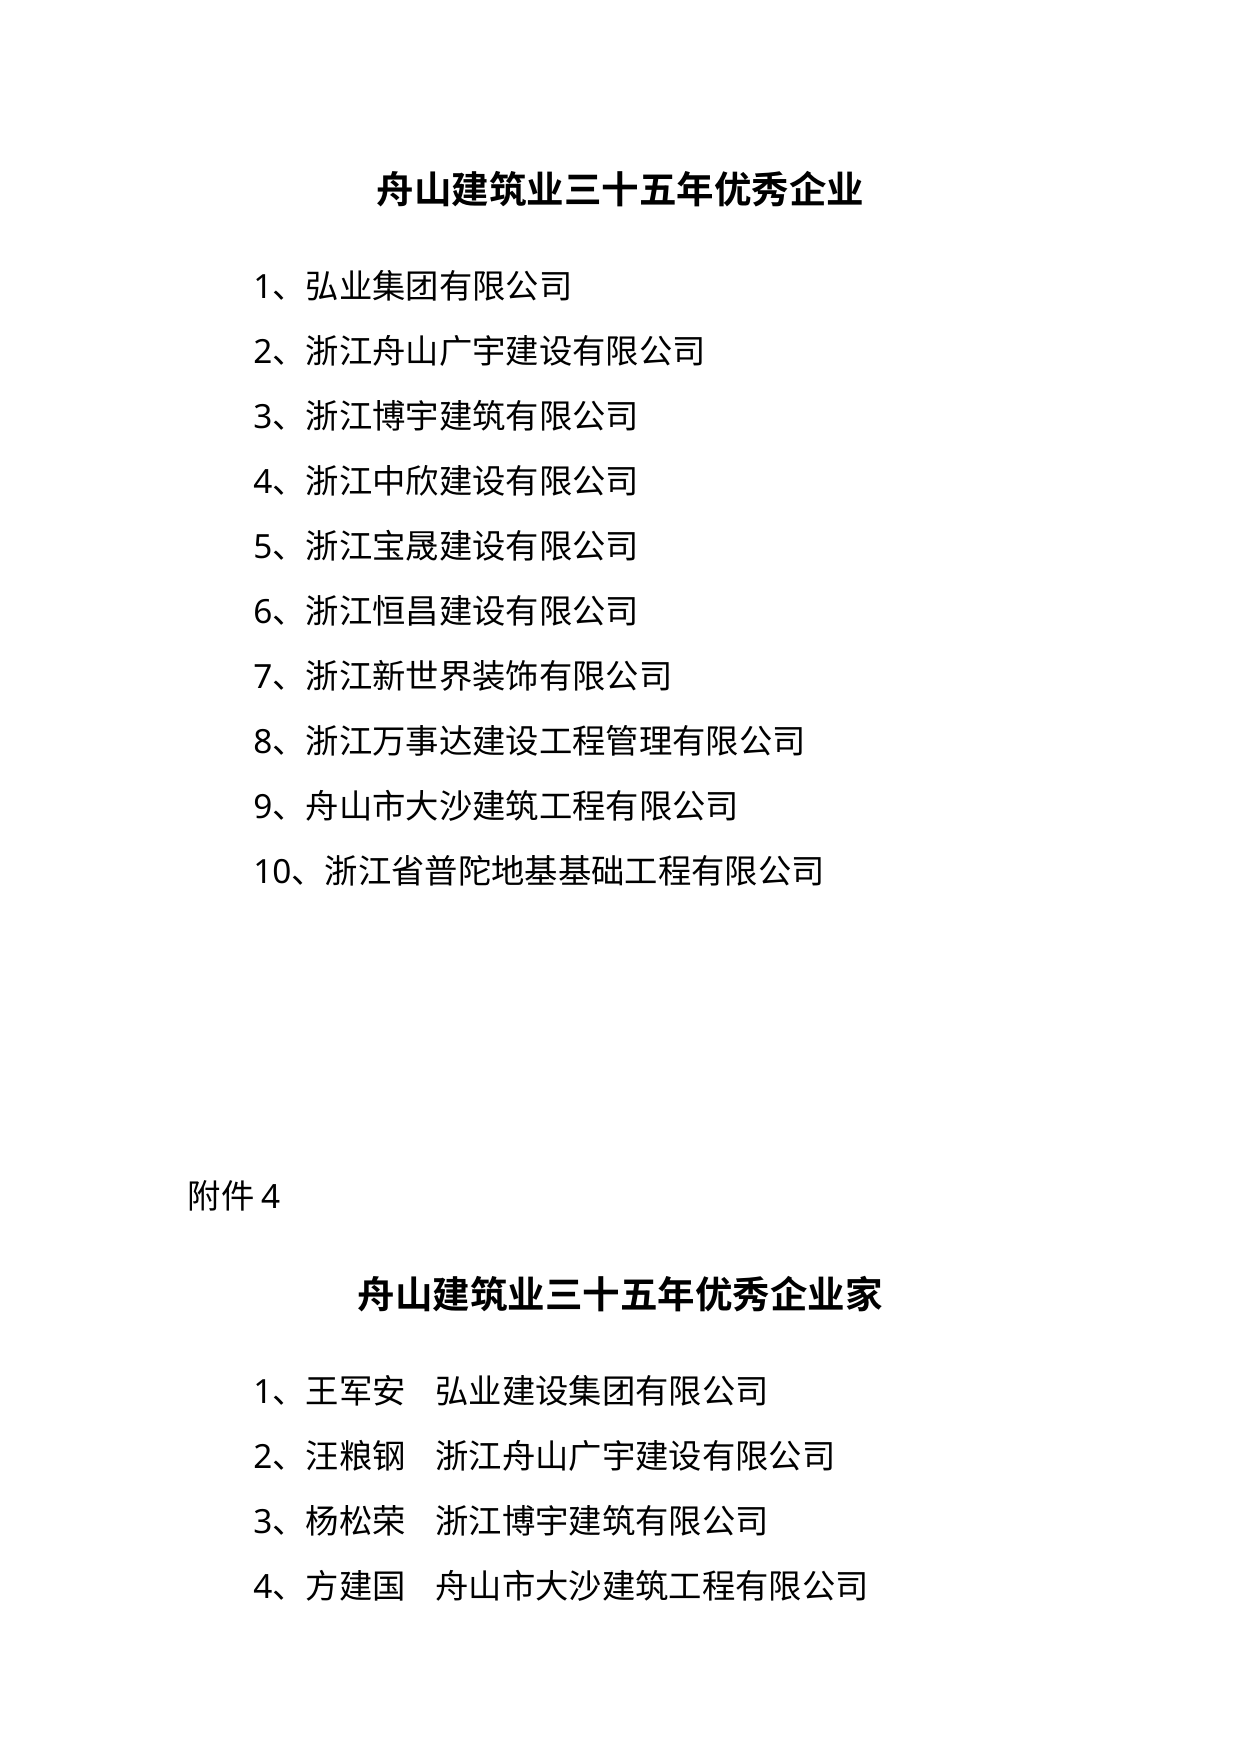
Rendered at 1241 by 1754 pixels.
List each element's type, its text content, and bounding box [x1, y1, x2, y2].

text 附件4 [187, 1162, 1053, 1227]
text 1、弘业集团有限公司 [187, 252, 1053, 317]
text 2、汪粮钢 浙江舟山广宇建设有限公司 [187, 1422, 1053, 1487]
text 6、浙江恒昌建设有限公司 [187, 577, 1053, 642]
text 10、浙江省普陀地基基础工程有限公司 [187, 837, 1053, 902]
text 舟山建筑业三十五年优秀企业家 [187, 1259, 1053, 1324]
text 4、方建国 舟山市大沙建筑工程有限公司 [187, 1552, 1053, 1617]
text 4、浙江中欣建设有限公司 [187, 447, 1053, 512]
text 9、舟山市大沙建筑工程有限公司 [187, 772, 1053, 837]
text 舟山建筑业三十五年优秀企业 [187, 154, 1053, 219]
text 1、王军安 弘业建设集团有限公司 [187, 1357, 1053, 1422]
text 2、浙江舟山广宇建设有限公司 [187, 317, 1053, 382]
text 5、浙江宝晟建设有限公司 [187, 512, 1053, 577]
text 3、杨松荣 浙江博宇建筑有限公司 [187, 1487, 1053, 1552]
text 8、浙江万事达建设工程管理有限公司 [187, 707, 1053, 772]
text 7、浙江新世界装饰有限公司 [187, 642, 1053, 707]
text 3、浙江博宇建筑有限公司 [187, 382, 1053, 447]
